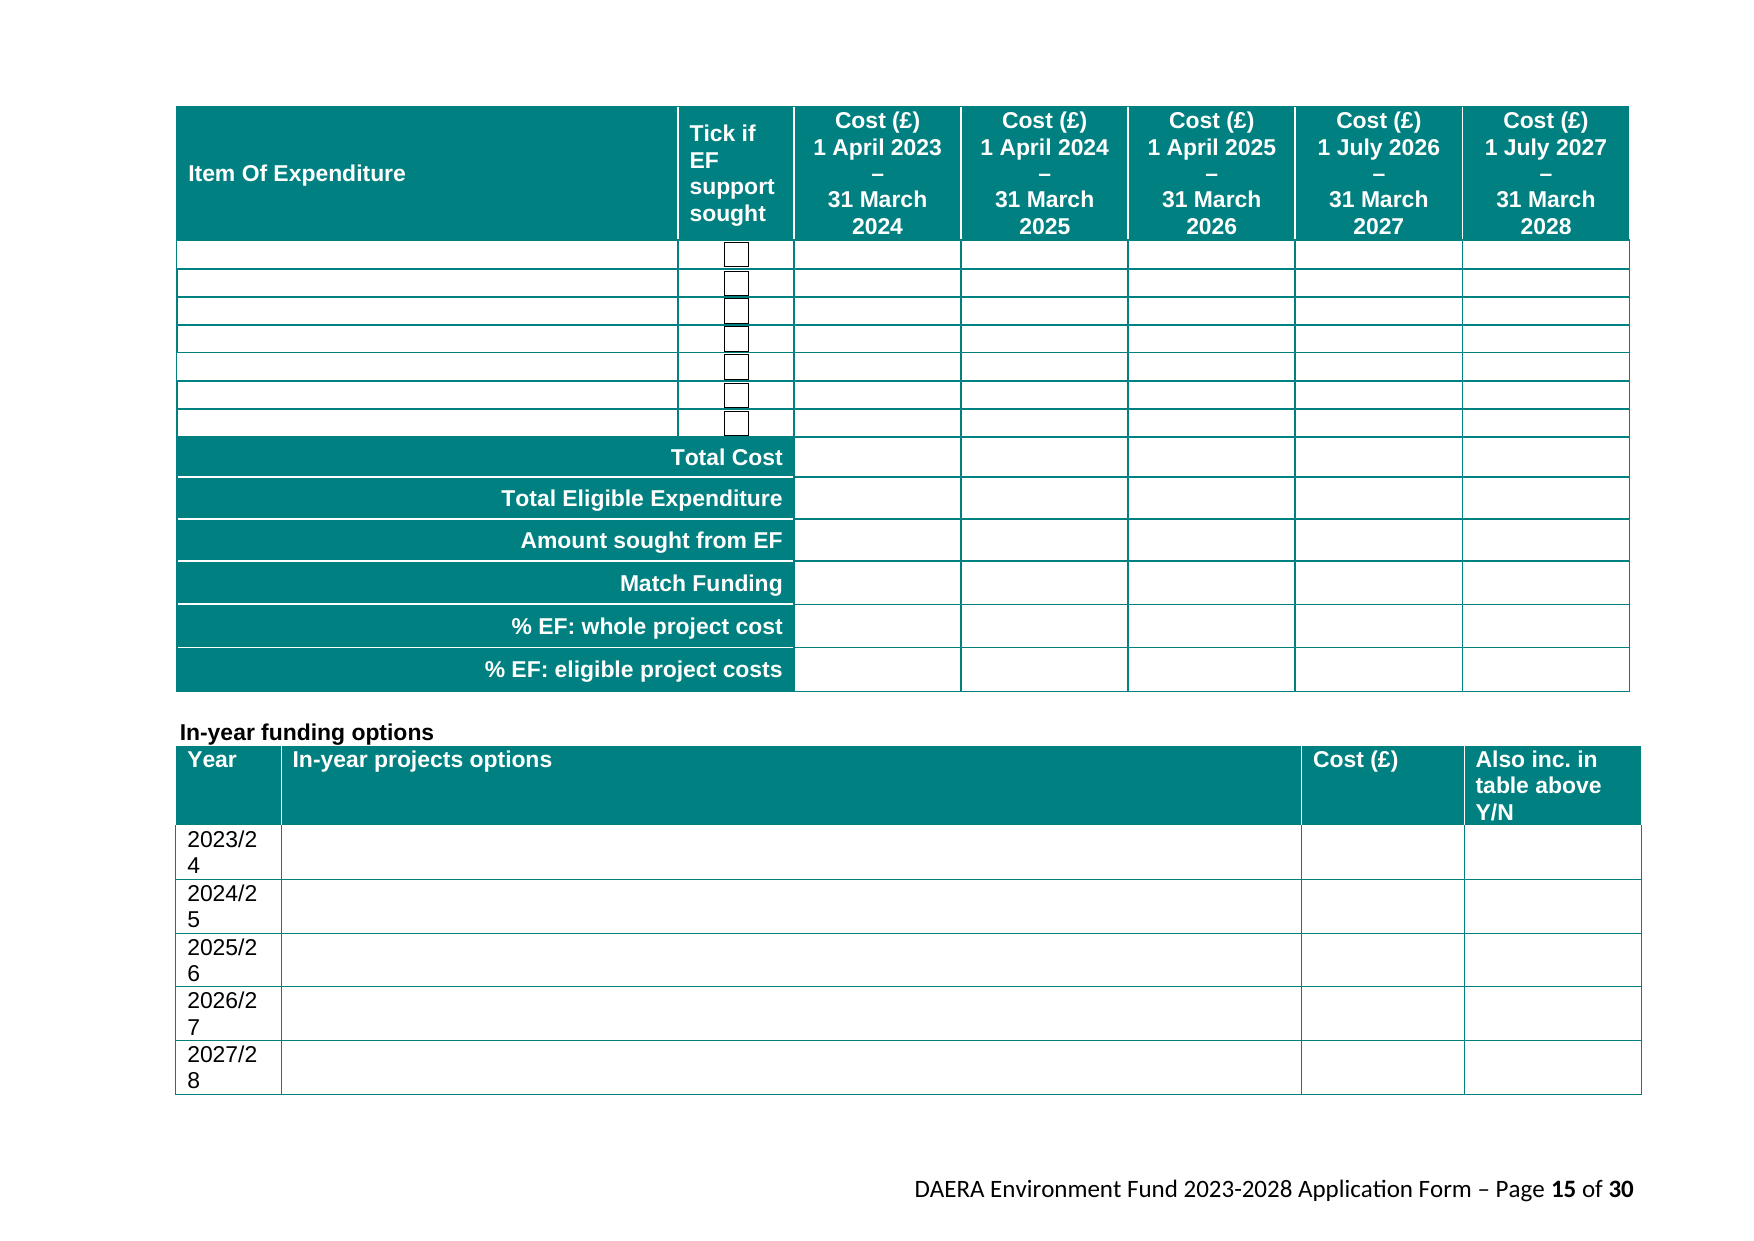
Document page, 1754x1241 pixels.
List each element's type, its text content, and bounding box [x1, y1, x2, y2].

table_cell [1296, 241, 1462, 267]
table_cell [1463, 648, 1629, 691]
table_cell [1129, 562, 1294, 603]
table_cell [178, 270, 677, 296]
table_header Year [176, 746, 281, 825]
table_cell [178, 298, 677, 324]
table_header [962, 107, 1127, 239]
table_cell [1302, 1041, 1464, 1094]
table_cell [679, 410, 793, 436]
table_cell [1296, 410, 1462, 436]
table_cell [795, 241, 960, 267]
table_cell [962, 241, 1127, 267]
table_cell [725, 299, 748, 323]
table_cell [1463, 382, 1629, 408]
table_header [795, 107, 960, 239]
table_cell [1302, 826, 1464, 879]
table_cell [795, 410, 960, 436]
table_cell [962, 648, 1127, 691]
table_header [1296, 106, 1462, 239]
table_cell [282, 826, 1301, 879]
table_cell [1296, 353, 1462, 380]
table_cell [679, 382, 793, 408]
table_cell [1463, 478, 1629, 518]
table_cell [1296, 562, 1462, 603]
table_cell [1465, 826, 1641, 879]
table_cell [1296, 648, 1462, 691]
table_cell [795, 605, 960, 647]
table_cell [282, 934, 1301, 986]
table_cell Amount sought from EF [178, 520, 793, 560]
table_cell [1463, 520, 1629, 560]
table_cell [1129, 520, 1294, 560]
table_cell [962, 605, 1127, 647]
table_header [1129, 107, 1294, 239]
table_cell 2027/28 [176, 1041, 281, 1094]
table_cell 2025/26 [176, 934, 281, 986]
table_cell [1463, 605, 1629, 647]
table_cell [1129, 410, 1294, 436]
table_cell [1129, 326, 1294, 352]
table_cell [178, 410, 677, 436]
table_cell [282, 987, 1301, 1040]
table_header Item Of Expenditure [178, 107, 677, 239]
table_cell [178, 326, 677, 352]
table_cell [1129, 438, 1294, 476]
table_cell 2023/24 [176, 826, 281, 879]
table_cell [1296, 605, 1462, 647]
table_cell [1465, 934, 1641, 986]
table_header Also inc. in table above Y/N [1465, 746, 1641, 825]
table_cell [282, 880, 1301, 932]
table_cell [795, 326, 960, 352]
table_cell [177, 241, 677, 267]
table_cell [795, 648, 960, 691]
table_cell [1463, 298, 1629, 324]
table_cell Total Eligible Expenditure [178, 478, 793, 518]
table_cell [679, 270, 793, 296]
table_cell [1129, 382, 1294, 408]
table_cell [1302, 934, 1464, 986]
table_cell [1296, 520, 1462, 560]
table_cell [1129, 298, 1294, 324]
table_cell [177, 353, 677, 380]
table_cell [795, 478, 960, 518]
table_cell [1463, 353, 1629, 380]
table_cell [962, 520, 1127, 560]
table_cell [282, 1041, 1301, 1094]
table_cell [1463, 438, 1629, 476]
table_cell Total Cost [178, 438, 793, 476]
table_cell [1465, 880, 1641, 932]
table_cell [1129, 478, 1294, 518]
table_cell [1129, 353, 1294, 380]
table_cell [795, 438, 960, 476]
table_header Cost (£) [1302, 746, 1464, 825]
table_cell [1129, 270, 1294, 296]
table_cell [1296, 298, 1462, 324]
table_cell [1302, 880, 1464, 932]
table_cell [795, 562, 960, 603]
table_cell [795, 520, 960, 560]
table_cell [1296, 326, 1462, 352]
table_cell [962, 438, 1127, 476]
table_cell [1129, 648, 1294, 691]
table_cell [795, 270, 960, 296]
table_cell [749, 326, 793, 352]
table_cell [1296, 382, 1462, 408]
table_cell [679, 326, 724, 352]
table_cell [178, 382, 677, 408]
table_cell Match Funding [178, 562, 793, 603]
table_cell [962, 298, 1127, 324]
table_cell [1129, 605, 1294, 647]
table_cell 2024/25 [176, 880, 281, 932]
table_cell [962, 562, 1127, 603]
table_cell [1296, 478, 1462, 518]
table_cell [1296, 270, 1462, 296]
table_cell [1465, 1041, 1641, 1094]
table_cell [795, 298, 960, 324]
table_cell 2026/27 [176, 987, 281, 1040]
table_cell [1465, 987, 1641, 1040]
table_cell [962, 382, 1127, 408]
table_cell % EF: eligible project costs [178, 648, 793, 691]
text In-year funding options [179, 718, 1633, 745]
table_cell [962, 478, 1127, 518]
table_cell [1463, 326, 1629, 352]
table_cell [1296, 438, 1462, 476]
table_cell [679, 298, 724, 324]
table_cell [962, 353, 1127, 380]
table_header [1462, 106, 1629, 239]
table_cell [962, 270, 1127, 296]
table_cell [1129, 241, 1294, 267]
table_cell [1463, 241, 1629, 267]
table_cell [795, 353, 960, 380]
table_cell [1302, 987, 1464, 1040]
table_cell [679, 353, 793, 380]
table_header In-year projects options [282, 746, 1301, 825]
table_cell [1463, 562, 1629, 603]
table_cell % EF: whole project cost [178, 605, 793, 647]
table_cell [1463, 270, 1629, 296]
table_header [679, 107, 793, 239]
table_cell [679, 241, 793, 267]
table_cell [1463, 410, 1629, 436]
table_cell [725, 327, 748, 351]
table_cell [962, 326, 1127, 352]
table_cell [749, 298, 793, 324]
table_cell [795, 382, 960, 408]
table_cell [962, 410, 1127, 436]
